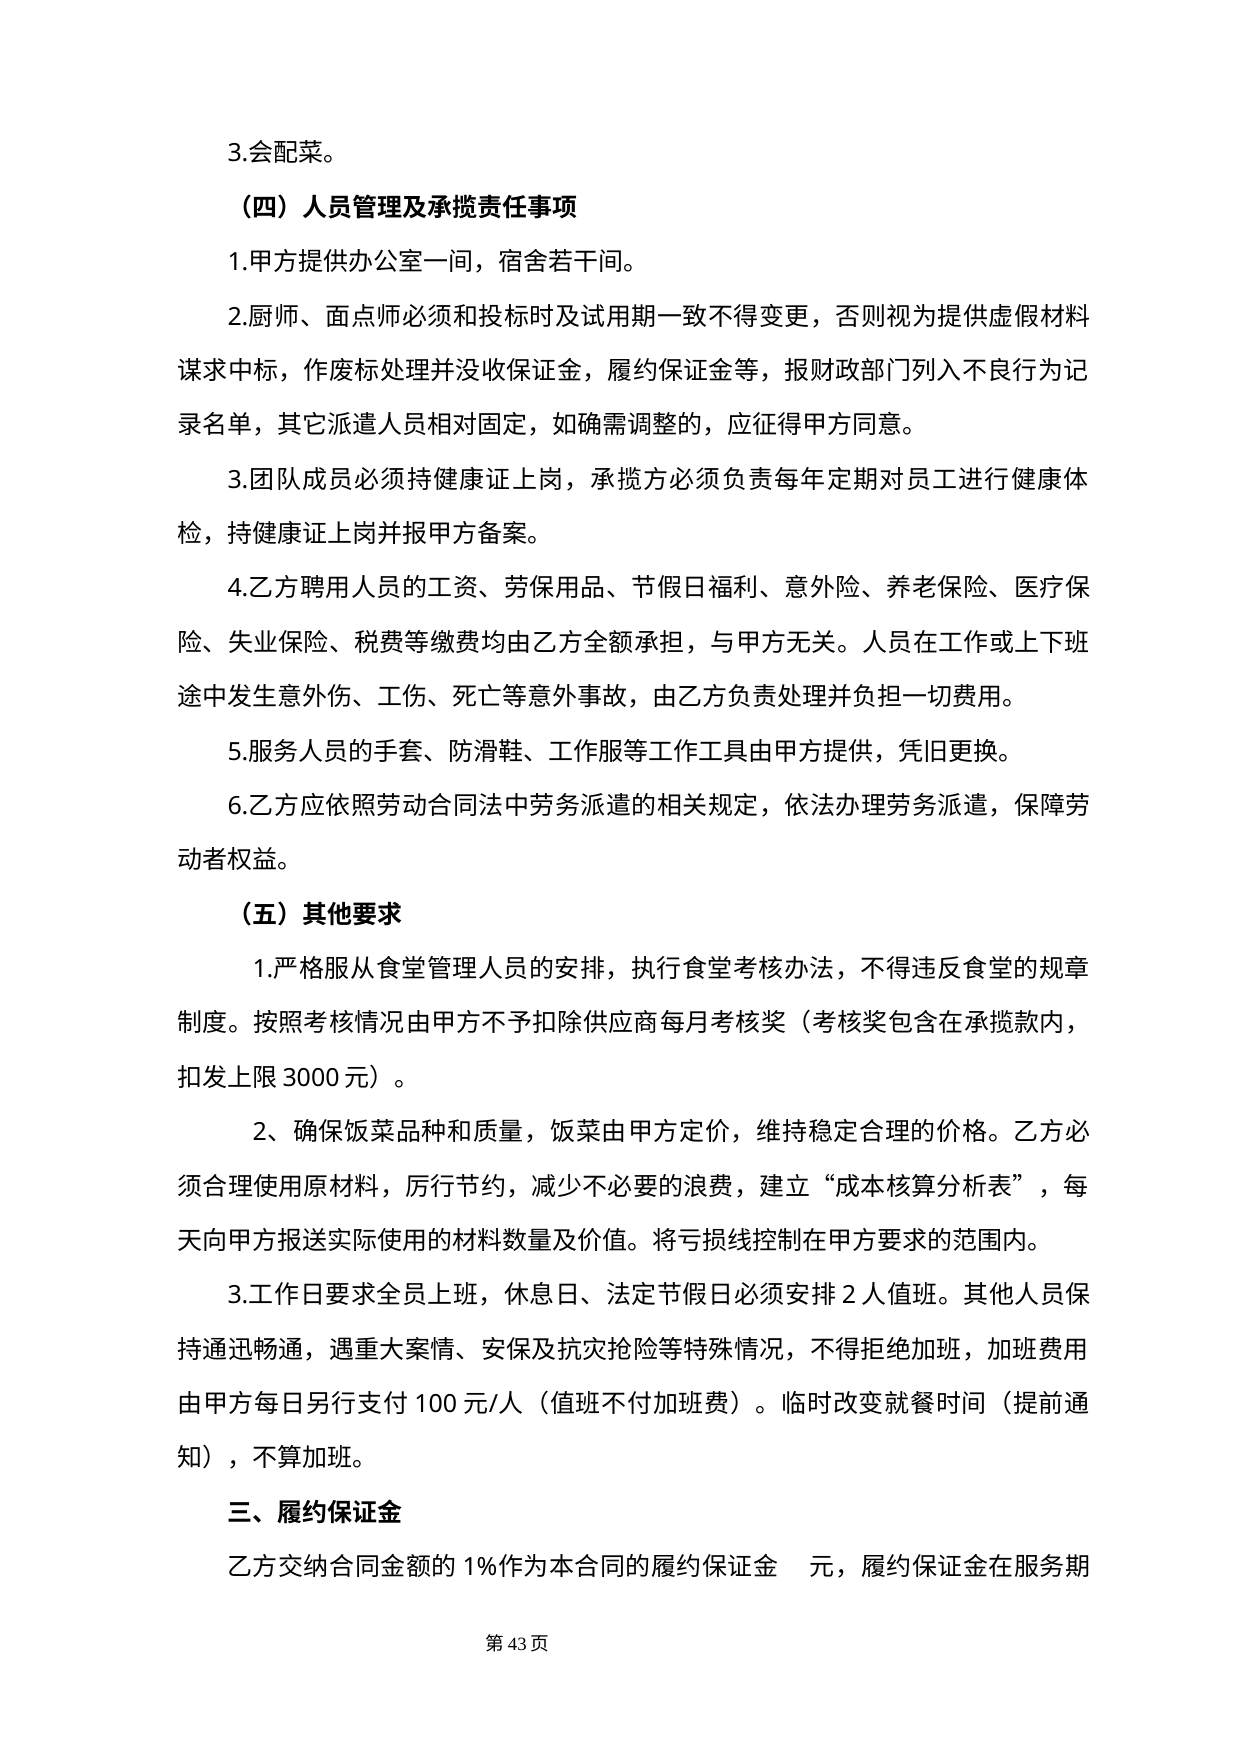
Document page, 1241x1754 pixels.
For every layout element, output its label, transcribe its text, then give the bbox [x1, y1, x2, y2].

text 三、履约保证金 [177, 1492, 1093, 1528]
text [177, 1547, 1091, 1583]
text 1.甲方提供办公室一间，宿舍若干间。 [177, 242, 1091, 278]
text 3.团队成员必须持健康证上岗，承揽方必须负责每年定期对员工进行健康体检，持健康证上岗并报甲方备案。 [177, 459, 1091, 550]
text 3.会配菜。 [177, 133, 1091, 169]
text 1.严格服从食堂管理人员的安排，执行食堂考核办法，不得违反食堂的规章制度。按照考核情况由甲方不予扣除供应商每月考核奖（考核奖包含在承揽款内，扣发上限3000元）。 [177, 948, 1091, 1093]
text 4.乙方聘用人员的工资、劳保用品、节假日福利、意外险、养老保险、医疗保险、失业保险、税费等缴费均由乙方全额承担，与甲方无关。人员在工作或上下班途中发生意外伤、工伤、死亡等意外事故，由乙方负责处理并负担一切费用。 [177, 568, 1091, 713]
text 6.乙方应依照劳动合同法中劳务派遣的相关规定，依法办理劳务派遣，保障劳动者权益。 [177, 785, 1091, 876]
text （五）其他要求 [177, 894, 1091, 930]
text 3.工作日要求全员上班，休息日、法定节假日必须安排2人值班。其他人员保持通迅畅通，遇重大案情、安保及抗灾抢险等特殊情况，不得拒绝加班，加班费用由甲方每日另行支付100元/人（值班不付加班费）。临时改变就餐时间（提前通知），不算加班。 [177, 1275, 1091, 1474]
text 2、确保饭菜品种和质量，饭菜由甲方定价，维持稳定合理的价格。乙方必须合理使用原材料，厉行节约，减少不必要的浪费，建立“成本核算分析表”，每天向甲方报送实际使用的材料数量及价值。将亏损线控制在甲方要求的范围内。 [177, 1112, 1091, 1257]
text 2.厨师、面点师必须和投标时及试用期一致不得变更，否则视为提供虚假材料谋求中标，作废标处理并没收保证金，履约保证金等，报财政部门列入不良行为记录名单，其它派遣人员相对固定，如确需调整的，应征得甲方同意。 [177, 296, 1091, 441]
text 5.服务人员的手套、防滑鞋、工作服等工作工具由甲方提供，凭旧更换。 [177, 731, 1091, 767]
text （四）人员管理及承揽责任事项 [177, 187, 1091, 223]
